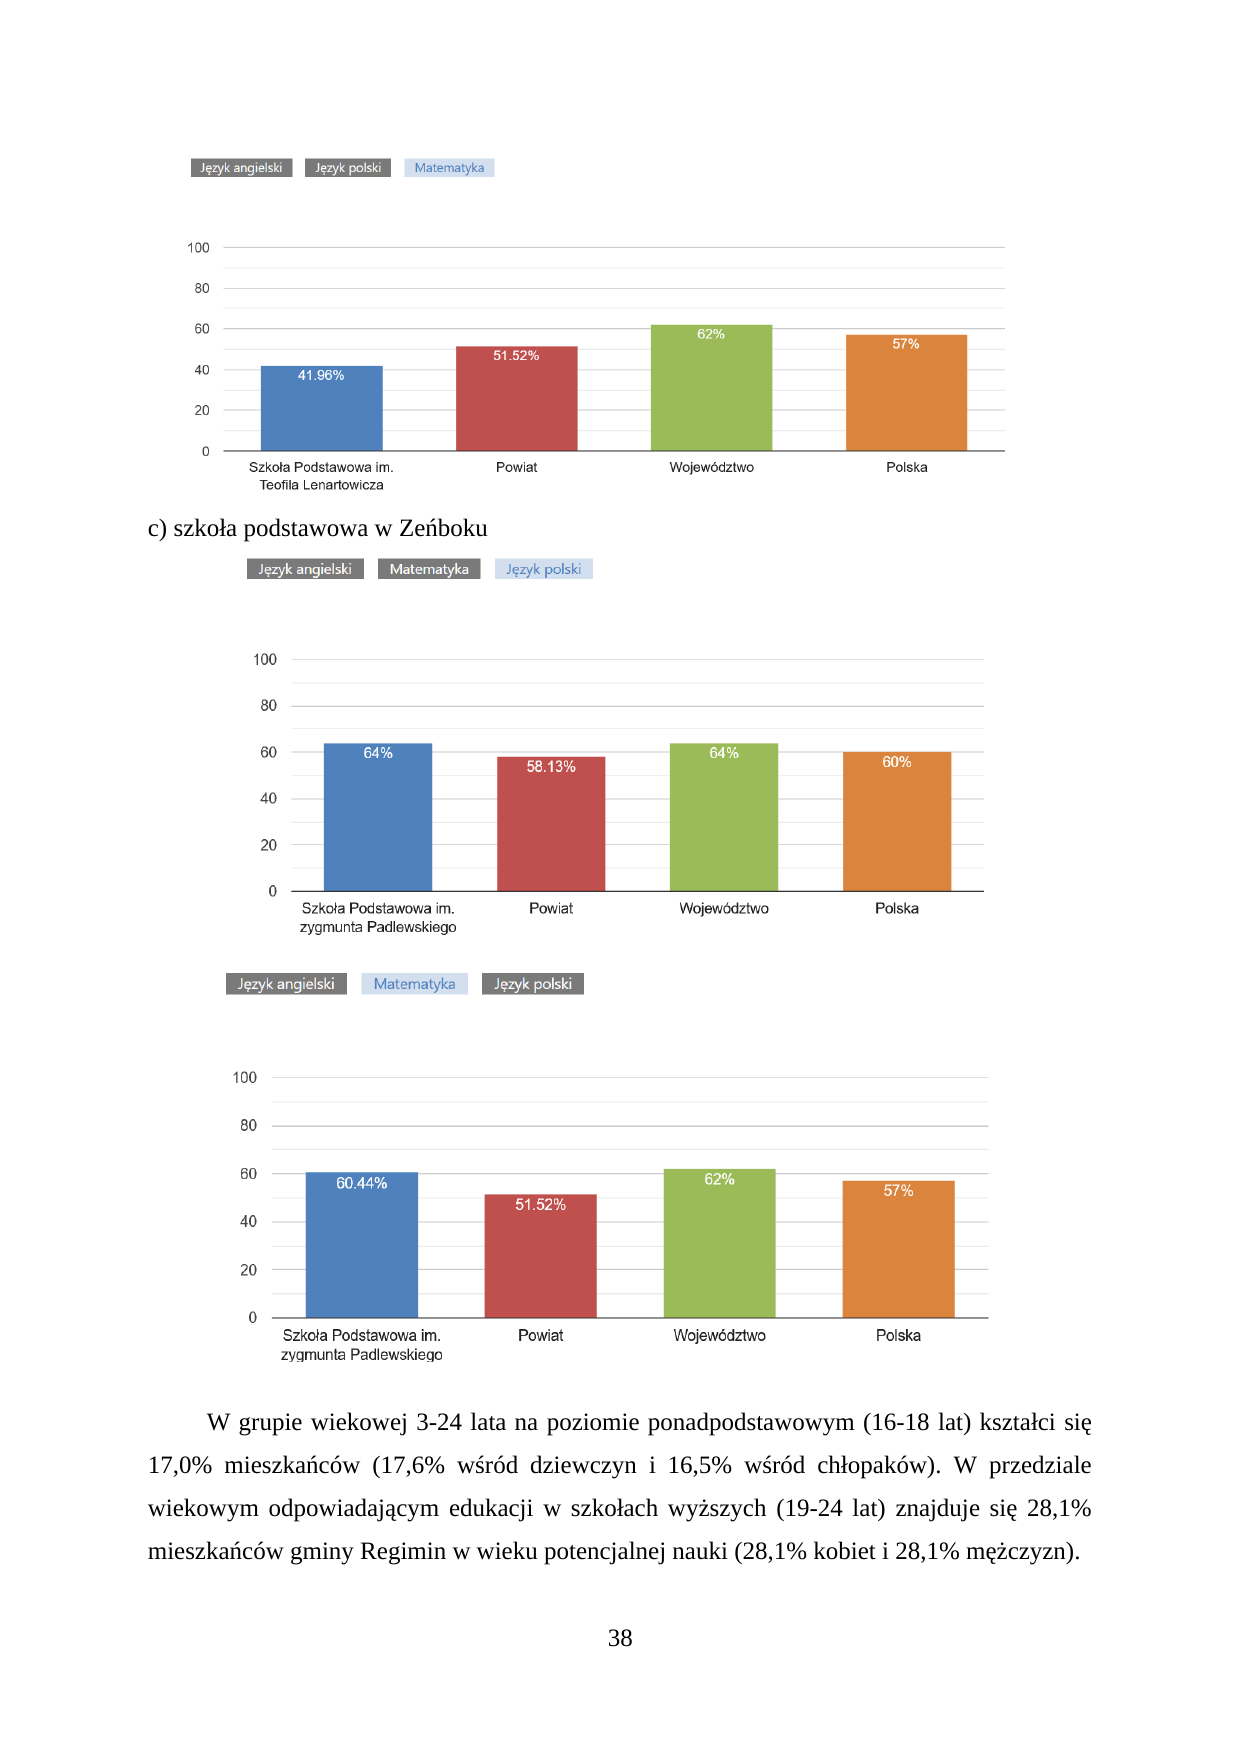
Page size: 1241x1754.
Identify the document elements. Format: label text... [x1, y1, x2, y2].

picture [225, 544, 1015, 960]
picture [212, 961, 1029, 1362]
text c) szkoła podstawowa w Zeńboku [148, 513, 1093, 542]
text W grupie wiekowej 3-24 lata na poziomie ponadpodstawowym (16-18 lat) kształci się 17,0% mieszkańców (17,6% wśród dziewczyn i 16,5% wśród chłopaków). W przedziale wiekowym odpowiadającym edukacji w szkołach wyższych (19-24 lat) znajduje się 28,1% mieszkańców gminy Regimin w wieku potencjalnej nauki (28,1% kobiet i 28,1% mężczyzn). [148, 1407, 1093, 1565]
picture [180, 147, 1060, 512]
